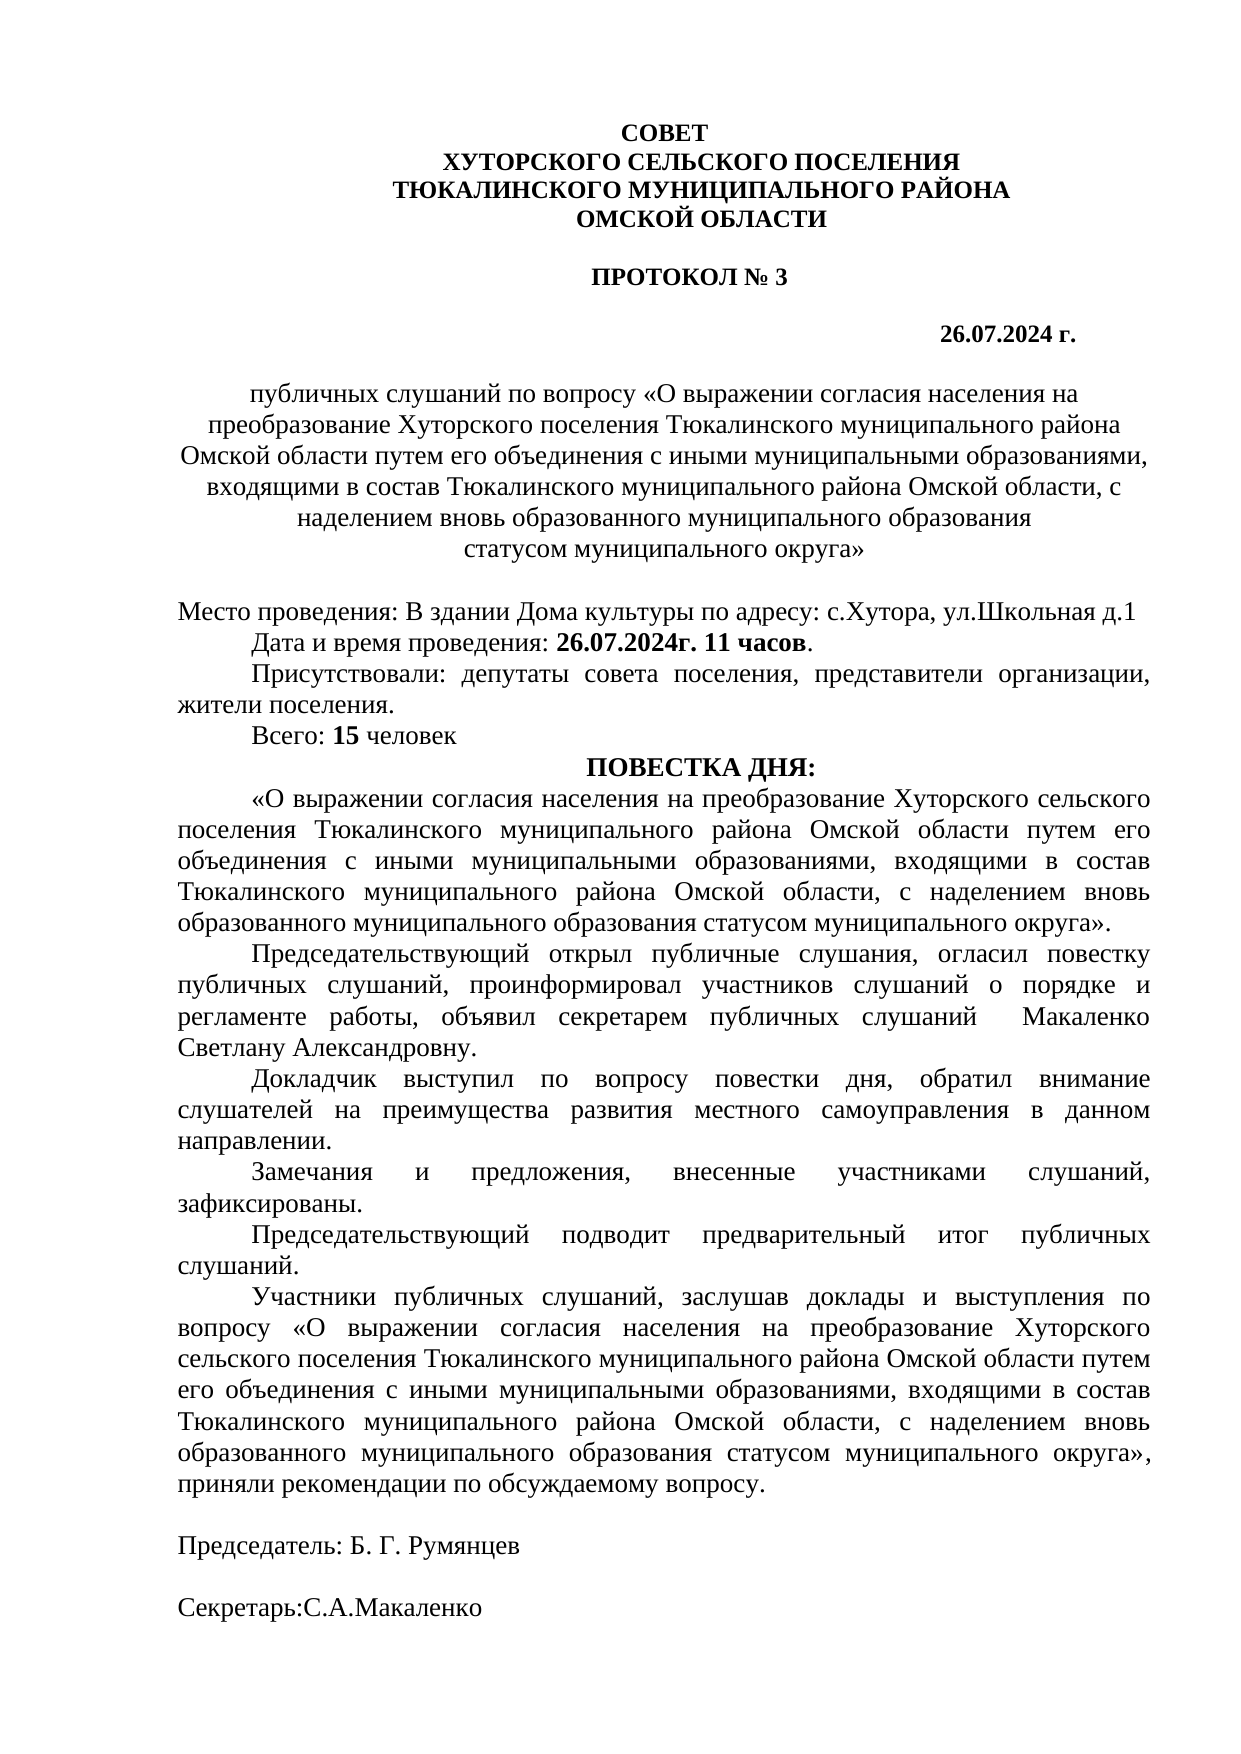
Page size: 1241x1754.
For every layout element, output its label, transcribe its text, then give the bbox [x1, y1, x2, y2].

text Секретарь:С.А.Макаленко [177, 1592, 1152, 1623]
text Место проведения: В здании Дома культуры по адресу: с.Хутора, ул.Школьная д.1 [177, 595, 1152, 626]
text ПРОТОКОЛ № 3 [177, 262, 1152, 291]
text ОМСКОЙ ОБЛАСТИ [177, 204, 1152, 233]
text публичных слушаний по вопросу «О выражении согласия населения на преобразование Хуторского поселения Тюкалинского муниципального района Омской области путем его объединения с иными муниципальными образованиями, входящими в состав Тюкалинского муниципального района Омской области, с наделением вновь образованного муниципального образования статусом муниципального округа» [177, 377, 1152, 564]
text ХУТОРСКОГО СЕЛЬСКОГО ПОСЕЛЕНИЯ [177, 147, 1152, 176]
text Присутствовали: депутаты совета поселения, представители организации, жители поселения. [177, 657, 1152, 719]
text Председательствующий подводит предварительный итог публичных слушаний. [177, 1218, 1152, 1280]
text ПОВЕСТКА ДНЯ: [177, 751, 1152, 782]
text 26.07.2024 г. [177, 319, 1152, 348]
text Участники публичных слушаний, заслушав доклады и выступления по вопросу «О выражении согласия населения на преобразование Хуторского сельского поселения Тюкалинского муниципального района Омской области путем его объединения с иными муниципальными образованиями, входящими в состав Тюкалинского муниципального района Омской области, с наделением вновь образованного муниципального образования статусом муниципального округа», приняли рекомендации по обсуждаемому вопросу. [177, 1280, 1152, 1498]
text Замечания и предложения, внесенные участниками слушаний, зафиксированы. [177, 1156, 1152, 1218]
text ТЮКАЛИНСКОГО МУНИЦИПАЛЬНОГО РАЙОНА [177, 176, 1152, 204]
text СОВЕТ [177, 118, 1152, 147]
text Председатель: Б. Г. Румянцев [177, 1529, 1152, 1560]
text Председательствующий открыл публичные слушания, огласил повестку публичных слушаний, проинформировал участников слушаний о порядке и регламенте работы, объявил секретарем публичных слушаний Макаленко Светлану Александровну. [177, 937, 1152, 1062]
text Всего: 15 человек [177, 719, 1152, 751]
text Докладчик выступил по вопросу повестки дня, обратил внимание слушателей на преимущества развития местного самоуправления в данном направлении. [177, 1062, 1152, 1156]
text «О выражении согласия населения на преобразование Хуторского сельского поселения Тюкалинского муниципального района Омской области путем его объединения с иными муниципальными образованиями, входящими в состав Тюкалинского муниципального района Омской области, с наделением вновь образованного муниципального образования статусом муниципального округа». [177, 782, 1152, 937]
text Дата и время проведения: 26.07.2024г. 11 часов. [177, 626, 1152, 657]
